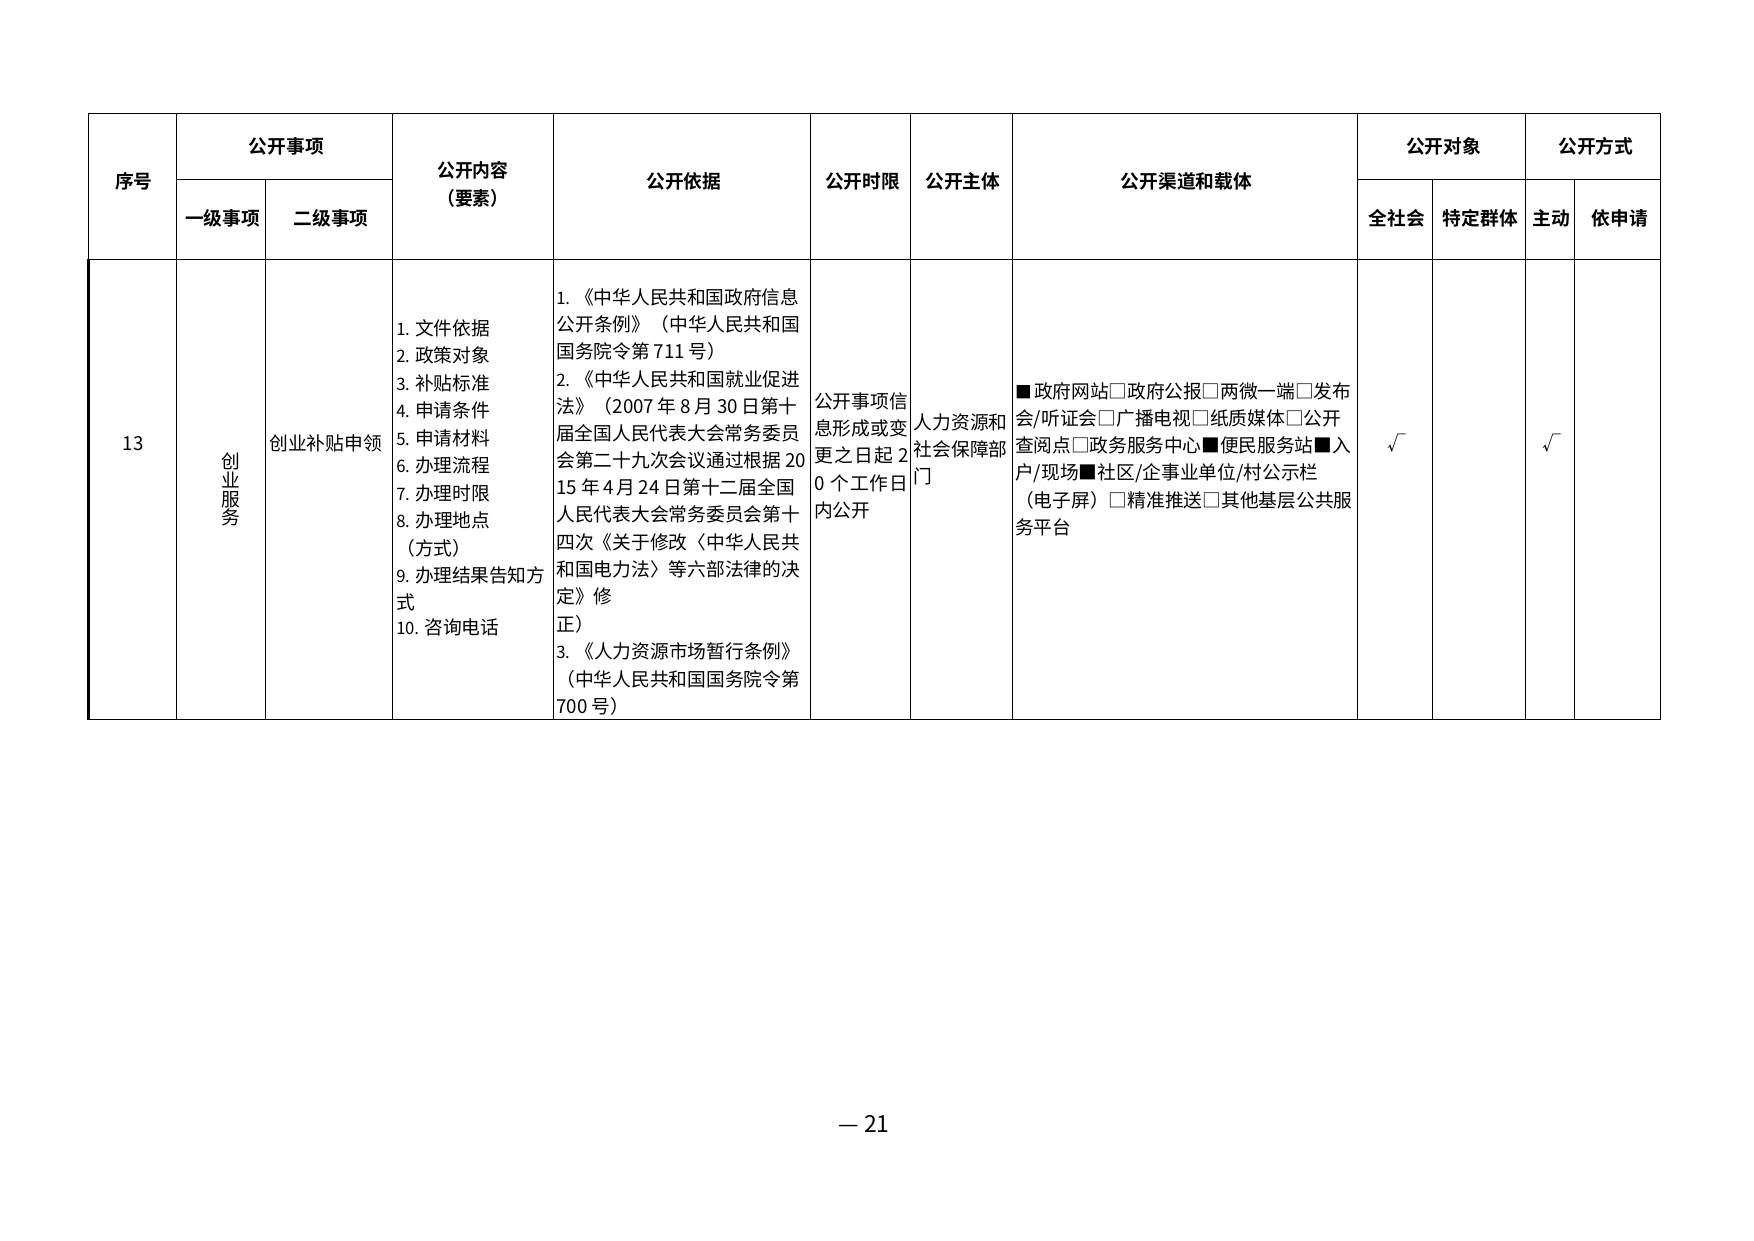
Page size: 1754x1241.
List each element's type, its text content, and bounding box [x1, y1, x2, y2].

table_cell [1433, 260, 1525, 719]
table_cell 人力资源和社会保障部门 [911, 260, 1012, 719]
table_cell 13 [90, 260, 176, 719]
table_header 公开依据 [554, 114, 810, 259]
table_cell 依申请 [1575, 180, 1660, 259]
table_header 公开主体 [911, 114, 1012, 259]
table_header 公开内容 （要素） [393, 114, 553, 259]
table_cell 特定群体 [1433, 180, 1525, 259]
table_cell 全社会 [1358, 180, 1432, 259]
table_header 公开渠道和载体 [1013, 114, 1357, 259]
table_cell 一级事项 [177, 180, 265, 259]
table_cell 《中华人民共和国政府信息公开条例》（中华人民共和国国务院令第711号） 《中华人民共和国就业促进法》（2007年8月30日第十届全国人民代表大会常务委员会第二十九次会议通过根据2015年4 月24日第十二届全国人民代表大会常务委员会第十四次《关于修改〈中华人民共和国电力法〉等六部法律的决定》修 正） 《人力资源市场暂行条例》 （中华人民共和国国务院令第700号） [554, 260, 810, 719]
table_cell √ [1358, 260, 1432, 719]
table_cell 文件依据 政策对象 补贴标准 申请条件 申请材料 办理流程 办理时限 办理地点（方式） 办理结果告知方式 咨询电话 [393, 260, 553, 719]
table_header 公开时限 [811, 114, 910, 259]
table_cell √ [1526, 260, 1574, 719]
table_cell 创业服务 [177, 260, 265, 719]
table_cell [1575, 260, 1660, 719]
table_cell 主动 [1526, 180, 1574, 259]
table_header 公开事项 [177, 114, 392, 179]
table_cell 政府网站□政府公报□两微一端□发布会/听证会□广播电视□纸质媒体□公开查阅点□政务服务中心■便民服务站■入户/现场■社区/企事业单位/村公示栏 （电子屏）□精准推送□其他基层公共服务平台 [1013, 260, 1357, 719]
table_cell 二级事项 [266, 180, 392, 259]
table_header 公开对象 [1358, 114, 1525, 179]
table_header 序号 [89, 114, 176, 259]
table_cell 创业补贴申领 [266, 260, 392, 719]
table_cell 公开事项信息形成或变更之日起20 个工作日内公开 [811, 260, 910, 719]
table_header 公开方式 [1526, 114, 1660, 179]
